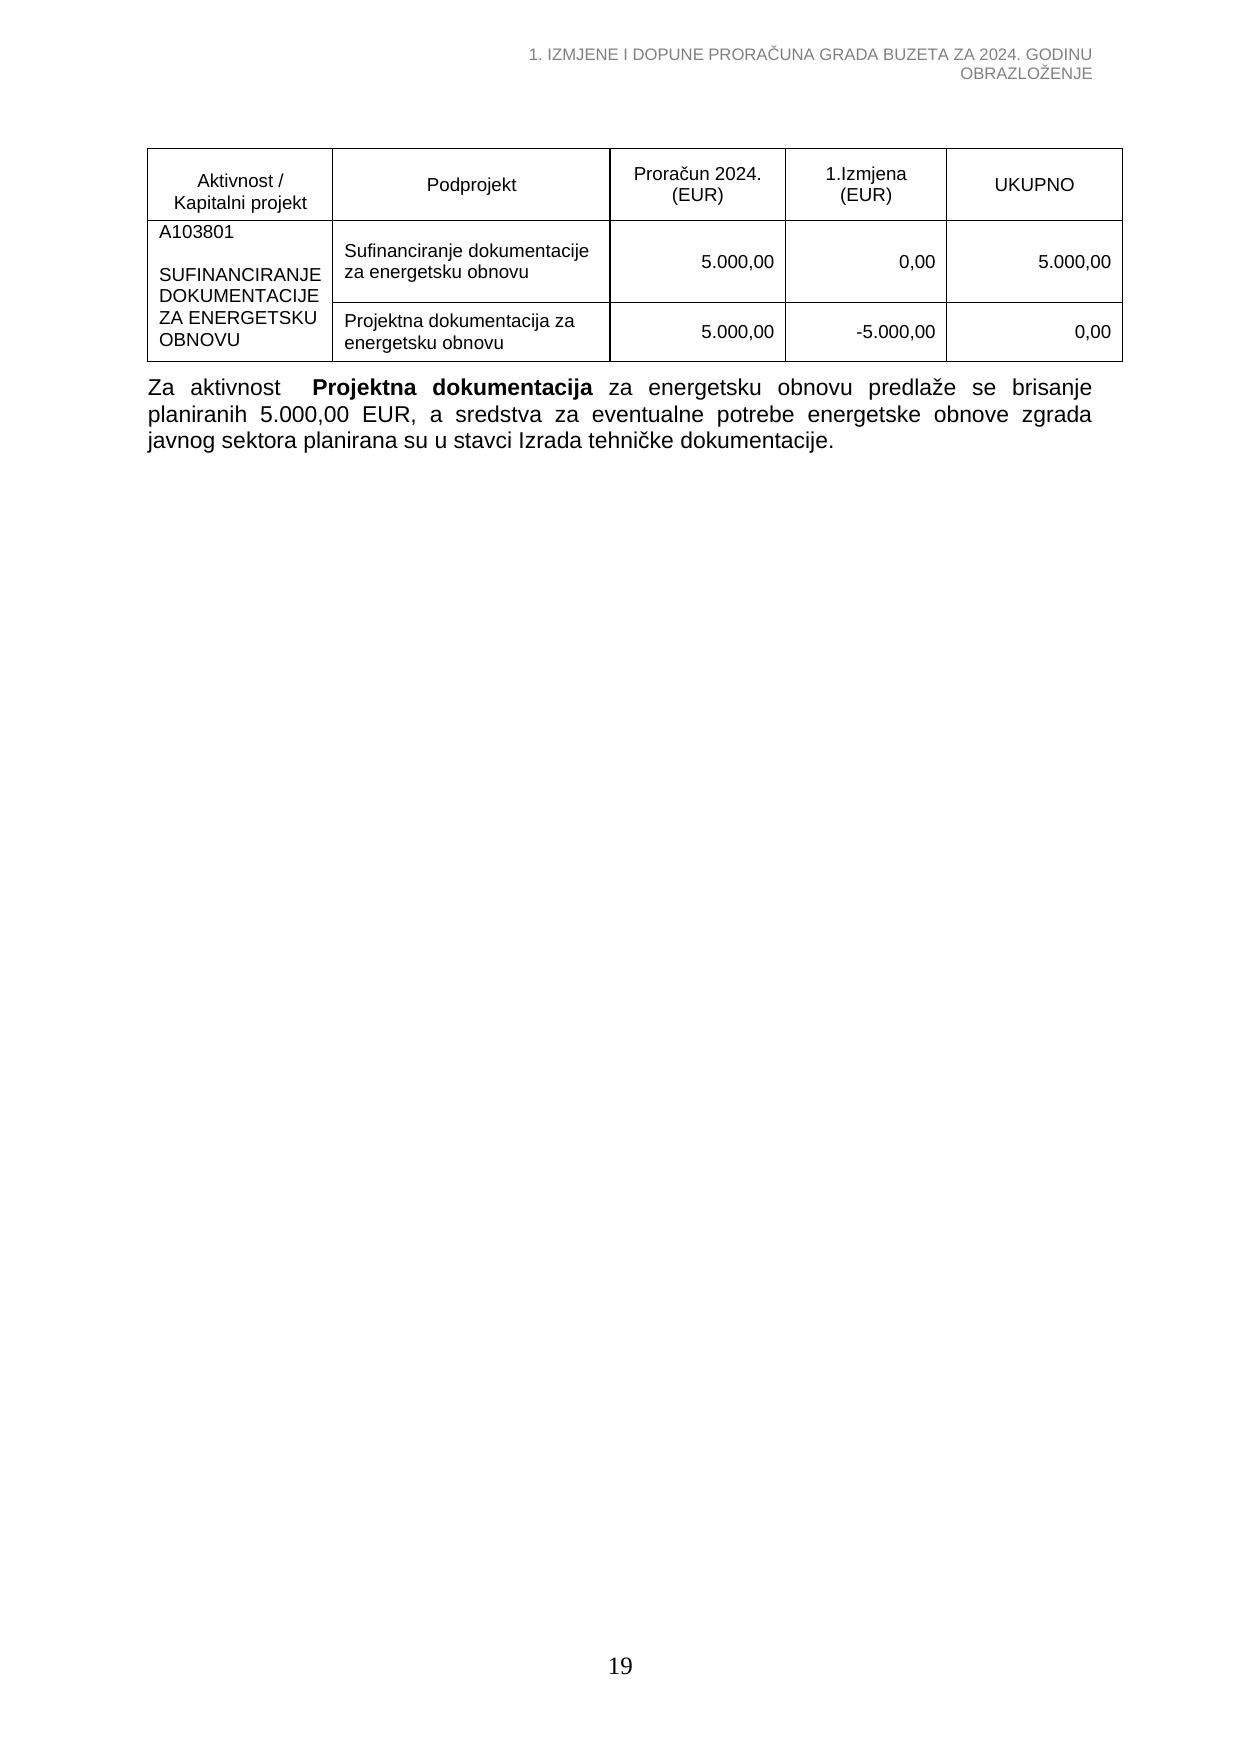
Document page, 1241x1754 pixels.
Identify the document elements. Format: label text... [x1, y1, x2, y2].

table_header 1.Izmjena (EUR) [786, 149, 946, 219]
table_cell Sufinanciranje dokumentacije za energetsku obnovu [333, 221, 609, 302]
table_header Aktivnost / Kapitalni projekt [148, 149, 332, 219]
table_cell Projektna dokumentacija za energetsku obnovu [333, 303, 609, 361]
table_header Proračun 2024. (EUR) [611, 149, 785, 219]
table_cell 5.000,00 [611, 303, 785, 361]
table_header UKUPNO [947, 149, 1122, 219]
text Za aktivnost Projektna dokumentacija za energetsku obnovu predlaže se brisanje planiranih 5.000,00 EUR, a sredstva za eventualne potrebe energetske obnove zgrada javnog sektora planirana su u stavci Izrada tehničke dokumentacije. [148, 374, 1092, 453]
table_header Podprojekt [333, 149, 609, 219]
table_cell A103801 SUFINANCIRANJE DOKUMENTACIJE ZA ENERGETSKU OBNOVU [148, 221, 332, 361]
table_cell 0,00 [786, 221, 946, 302]
table_cell 5.000,00 [947, 221, 1122, 302]
table_cell -5.000,00 [786, 303, 946, 361]
table_cell 0,00 [947, 303, 1122, 361]
table_cell 5.000,00 [611, 221, 785, 302]
